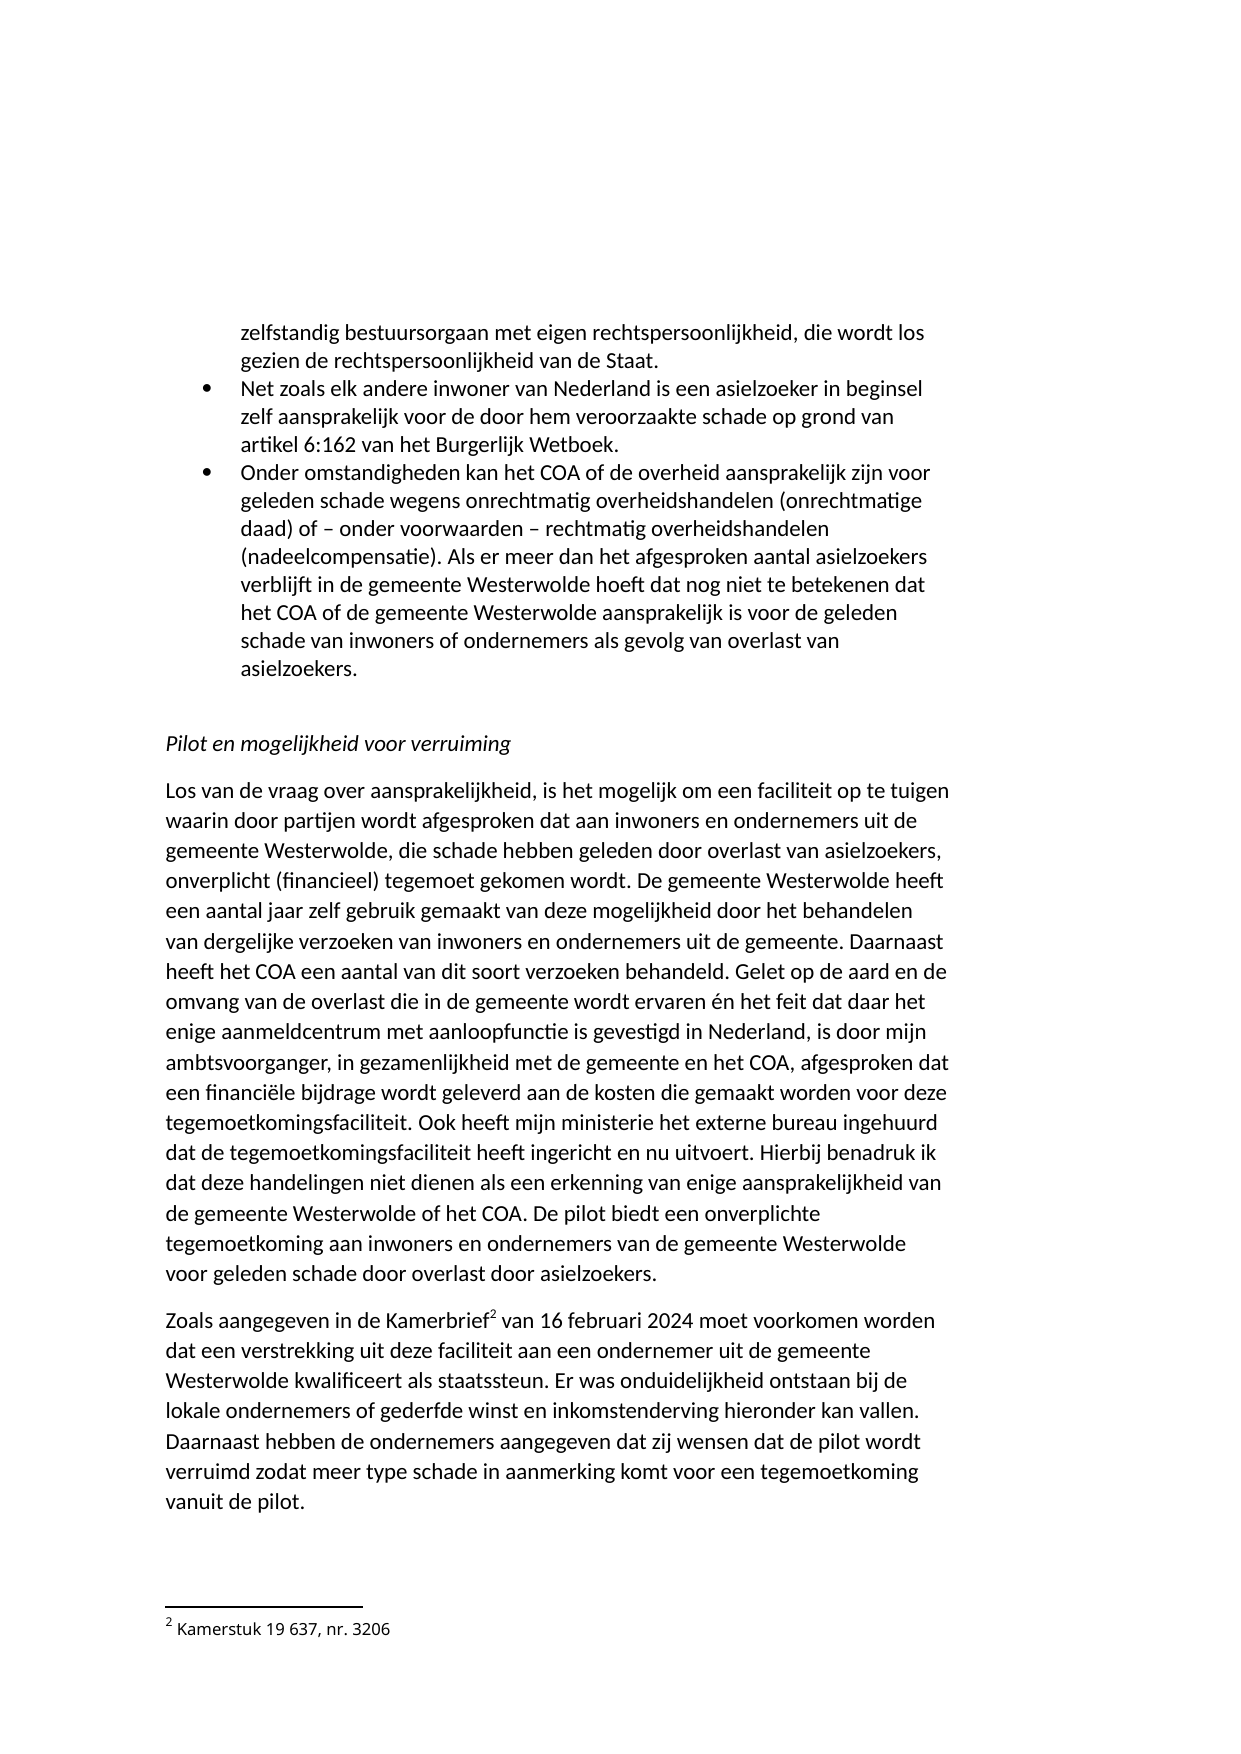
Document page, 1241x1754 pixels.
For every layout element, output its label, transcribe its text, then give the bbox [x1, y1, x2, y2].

list Onder omstandigheden kan het COA of de overheid aansprakelijk zijn voor geleden schade wegens onrechtmatig overheidshandelen (onrechtmatige daad) of – onder voorwaarden – rechtmatig overheidshandelen (nadeelcompensatie). Als er meer dan het afgesproken aantal asielzoekers verblijft in de gemeente Westerwolde hoeft dat nog niet te betekenen dat het COA of de gemeente Westerwolde aansprakelijk is voor de geleden schade van inwoners of ondernemers als gevolg van overlast van asielzoekers. [203, 458, 951, 682]
text Los van de vraag over aansprakelijkheid, is het mogelijk om een faciliteit op te tuigen waarin door partijen wordt afgesproken dat aan inwoners en ondernemers uit de gemeente Westerwolde, die schade hebben geleden door overlast van asielzoekers, onverplicht (financieel) tegemoet gekomen wordt. De gemeente Westerwolde heeft een aantal jaar zelf gebruik gemaakt van deze mogelijkheid door het behandelen van dergelijke verzoeken van inwoners en ondernemers uit de gemeente. Daarnaast heeft het COA een aantal van dit soort verzoeken behandeld. Gelet op de aard en de omvang van de overlast die in de gemeente wordt ervaren én het feit dat daar het enige aanmeldcentrum met aanloopfunctie is gevestigd in Nederland, is door mijn ambtsvoorganger, in gezamenlijkheid met de gemeente en het COA, afgesproken dat een financiële bijdrage wordt geleverd aan de kosten die gemaakt worden voor deze tegemoetkomingsfaciliteit. Ook heeft mijn ministerie het externe bureau ingehuurd dat de tegemoetkomingsfaciliteit heeft ingericht en nu uitvoert. Hierbij benadruk ik dat deze handelingen niet dienen als een erkenning van enige aansprakelijkheid van de gemeente Westerwolde of het COA. De pilot biedt een onverplichte tegemoetkoming aan inwoners en ondernemers van de gemeente Westerwolde voor geleden schade door overlast door asielzoekers. [165, 776, 951, 1287]
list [203, 318, 951, 374]
text Pilot en mogelijkheid voor verruiming [165, 729, 951, 757]
text Zoals aangegeven in de Kamerbrief van 16 februari 2024 moet voorkomen worden dat een verstrekking uit deze faciliteit aan een ondernemer uit de gemeente Westerwolde kwalificeert als staatssteun. Er was onduidelijkheid ontstaan bij de lokale ondernemers of gederfde winst en inkomstenderving hieronder kan vallen. Daarnaast hebben de ondernemers aangegeven dat zij wensen dat de pilot wordt verruimd zodat meer type schade in aanmerking komt voor een tegemoetkoming vanuit de pilot. [165, 1306, 951, 1515]
list Net zoals elk andere inwoner van Nederland is een asielzoeker in beginsel zelf aansprakelijk voor de door hem veroorzaakte schade op grond van artikel 6:162 van het Burgerlijk Wetboek. [203, 374, 951, 458]
